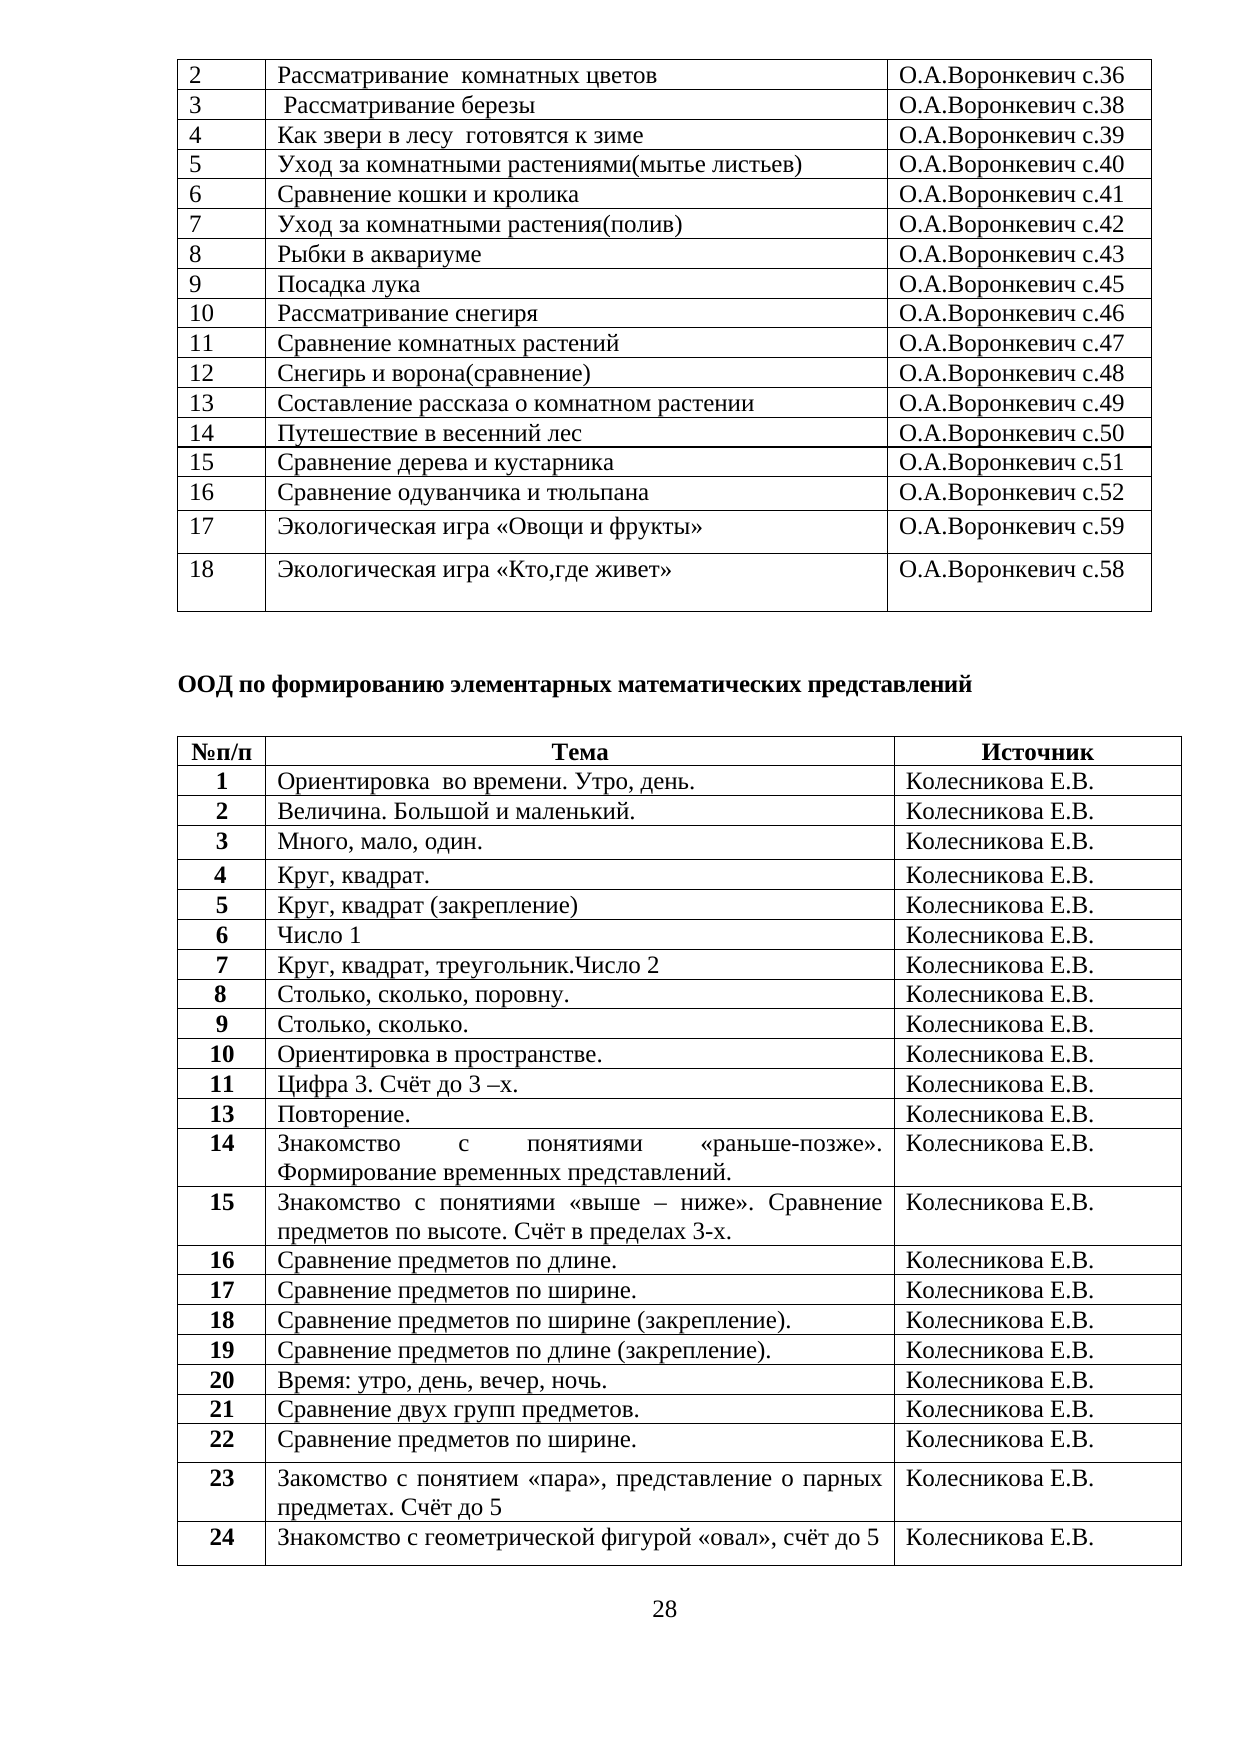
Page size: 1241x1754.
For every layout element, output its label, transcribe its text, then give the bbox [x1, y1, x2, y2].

table_cell 11 [178, 328, 265, 357]
table_cell Ориентировка во времени. Утро, день. [266, 766, 894, 795]
table_cell 12 [178, 358, 265, 387]
table_cell Рассматривание березы [266, 90, 887, 119]
table_cell Колесникова Е.В. [895, 980, 1181, 1008]
table_cell Знакомство с понятиями «раньше-позже». Формирование временных представлений. [266, 1129, 894, 1186]
table_cell Знакомство с понятиями «выше – ниже». Сравнение предметов по высоте. Счёт в пределах 3-х. [266, 1187, 894, 1244]
table_cell 3 [178, 90, 265, 119]
table_cell Повторение. [266, 1099, 894, 1127]
table_cell Колесникова Е.В. [895, 1365, 1181, 1393]
table_cell 18 [178, 554, 265, 611]
table_cell О.А.Воронкевич с.50 [888, 418, 1151, 446]
table_cell 22 [178, 1424, 265, 1462]
table_cell Экологическая игра «Кто,где живет» [266, 554, 887, 611]
table_cell Экологическая игра «Овощи и фрукты» [266, 511, 887, 553]
table_cell Колесникова Е.В. [895, 1039, 1181, 1068]
table_cell Число 1 [266, 920, 894, 949]
table_cell О.А.Воронкевич с.40 [888, 150, 1151, 178]
table_cell 10 [178, 1039, 265, 1068]
table_cell 17 [178, 1275, 265, 1304]
text ООД по формированию элементарных математических представлений [177, 669, 1152, 698]
table_cell 9 [178, 269, 265, 297]
table_cell Путешествие в весенний лес [266, 418, 887, 446]
table_cell 7 [178, 209, 265, 238]
table_cell Знакомство с геометрической фигурой «овал», счёт до 5 [266, 1522, 894, 1565]
table_cell Колесникова Е.В. [895, 766, 1181, 795]
table_cell Ориентировка в пространстве. [266, 1039, 894, 1068]
table_cell 14 [178, 418, 265, 446]
table_cell 2 [178, 60, 265, 89]
table_cell 5 [178, 150, 265, 178]
table_cell 23 [178, 1463, 265, 1521]
table_cell Величина. Большой и маленький. [266, 796, 894, 825]
table_cell Сравнение предметов по длине (закрепление). [266, 1335, 894, 1364]
table_cell 21 [178, 1395, 265, 1423]
table_cell Рассматривание комнатных цветов [266, 60, 887, 89]
table_cell 5 [178, 890, 265, 919]
table_cell Колесникова Е.В. [895, 1129, 1181, 1186]
table_cell Много, мало, один. [266, 826, 894, 859]
table_cell Закомство с понятием «пара», представление о парных предметах. Счёт до 5 [266, 1463, 894, 1521]
table_cell О.А.Воронкевич с.49 [888, 388, 1151, 417]
table_cell Сравнение одуванчика и тюльпана [266, 477, 887, 510]
table_cell Сравнение кошки и кролика [266, 179, 887, 208]
table_cell Сравнение предметов по ширине (закрепление). [266, 1305, 894, 1334]
table_cell 15 [178, 448, 265, 476]
table_cell Колесникова Е.В. [895, 1246, 1181, 1274]
table_cell О.А.Воронкевич с.38 [888, 90, 1151, 119]
table_cell 17 [178, 511, 265, 553]
table_cell Колесникова Е.В. [895, 1187, 1181, 1244]
table_cell 19 [178, 1335, 265, 1364]
table_cell О.А.Воронкевич с.45 [888, 269, 1151, 297]
table_header Источник [895, 737, 1181, 765]
table_cell 16 [178, 477, 265, 510]
table_cell Цифра 3. Счёт до 3 –х. [266, 1069, 894, 1098]
table_cell 8 [178, 239, 265, 268]
table_cell Колесникова Е.В. [895, 1009, 1181, 1038]
table_cell Колесникова Е.В. [895, 950, 1181, 978]
table_cell 6 [178, 179, 265, 208]
table_cell 4 [178, 860, 265, 889]
table_cell Колесникова Е.В. [895, 1463, 1181, 1521]
table_cell Рассматривание снегиря [266, 299, 887, 327]
table_cell Столько, сколько. [266, 1009, 894, 1038]
table_cell Составление рассказа о комнатном растении [266, 388, 887, 417]
table_cell Сравнение комнатных растений [266, 328, 887, 357]
table_cell Столько, сколько, поровну. [266, 980, 894, 1008]
table_cell Время: утро, день, вечер, ночь. [266, 1365, 894, 1393]
table_cell Круг, квадрат (закрепление) [266, 890, 894, 919]
table_cell Колесникова Е.В. [895, 1305, 1181, 1334]
table_cell Колесникова Е.В. [895, 1099, 1181, 1127]
table_cell О.А.Воронкевич с.58 [888, 554, 1151, 611]
table_cell 8 [178, 980, 265, 1008]
table_cell 11 [178, 1069, 265, 1098]
table_cell 3 [178, 826, 265, 859]
table_cell О.А.Воронкевич с.52 [888, 477, 1151, 510]
table_cell О.А.Воронкевич с.47 [888, 328, 1151, 357]
table_cell 20 [178, 1365, 265, 1393]
table_cell Рыбки в аквариуме [266, 239, 887, 268]
table_cell Сравнение предметов по длине. [266, 1246, 894, 1274]
table_cell Колесникова Е.В. [895, 1275, 1181, 1304]
table_cell О.А.Воронкевич с.36 [888, 60, 1151, 89]
table_cell 6 [178, 920, 265, 949]
table_cell Круг, квадрат, треугольник.Число 2 [266, 950, 894, 978]
table_cell О.А.Воронкевич с.43 [888, 239, 1151, 268]
table_cell О.А.Воронкевич с.39 [888, 120, 1151, 148]
table_cell 4 [178, 120, 265, 148]
table_cell Уход за комнатными растения(полив) [266, 209, 887, 238]
table_cell 13 [178, 1099, 265, 1127]
table_cell Уход за комнатными растениями(мытье листьев) [266, 150, 887, 178]
table_cell 7 [178, 950, 265, 978]
table_cell О.А.Воронкевич с.48 [888, 358, 1151, 387]
table_cell Сравнение дерева и кустарника [266, 448, 887, 476]
table_cell 14 [178, 1129, 265, 1186]
table_cell Колесникова Е.В. [895, 826, 1181, 859]
table_cell О.А.Воронкевич с.42 [888, 209, 1151, 238]
table_cell О.А.Воронкевич с.41 [888, 179, 1151, 208]
table_cell Колесникова Е.В. [895, 1069, 1181, 1098]
table_cell 10 [178, 299, 265, 327]
table_cell Колесникова Е.В. [895, 920, 1181, 949]
table_cell Колесникова Е.В. [895, 1335, 1181, 1364]
table_cell Колесникова Е.В. [895, 1395, 1181, 1423]
table_cell Колесникова Е.В. [895, 860, 1181, 889]
table_cell О.А.Воронкевич с.59 [888, 511, 1151, 553]
table_cell 9 [178, 1009, 265, 1038]
table_cell 16 [178, 1246, 265, 1274]
table_cell О.А.Воронкевич с.51 [888, 448, 1151, 476]
table_cell Сравнение предметов по ширине. [266, 1275, 894, 1304]
table_cell 15 [178, 1187, 265, 1244]
table_cell 24 [178, 1522, 265, 1565]
table_cell Посадка лука [266, 269, 887, 297]
table_cell Колесникова Е.В. [895, 1424, 1181, 1462]
table_cell 18 [178, 1305, 265, 1334]
table_header Тема [266, 737, 894, 765]
table_cell Круг, квадрат. [266, 860, 894, 889]
table_cell 2 [178, 796, 265, 825]
table_header №п/п [178, 737, 265, 765]
table_cell Сравнение двух групп предметов. [266, 1395, 894, 1423]
table_cell Как звери в лесу готовятся к зиме [266, 120, 887, 148]
table_cell Колесникова Е.В. [895, 890, 1181, 919]
table_cell О.А.Воронкевич с.46 [888, 299, 1151, 327]
table_cell 13 [178, 388, 265, 417]
table_cell Колесникова Е.В. [895, 796, 1181, 825]
table_cell Колесникова Е.В. [895, 1522, 1181, 1565]
table_cell 1 [178, 766, 265, 795]
table_cell Снегирь и ворона(сравнение) [266, 358, 887, 387]
table_cell Сравнение предметов по ширине. [266, 1424, 894, 1462]
